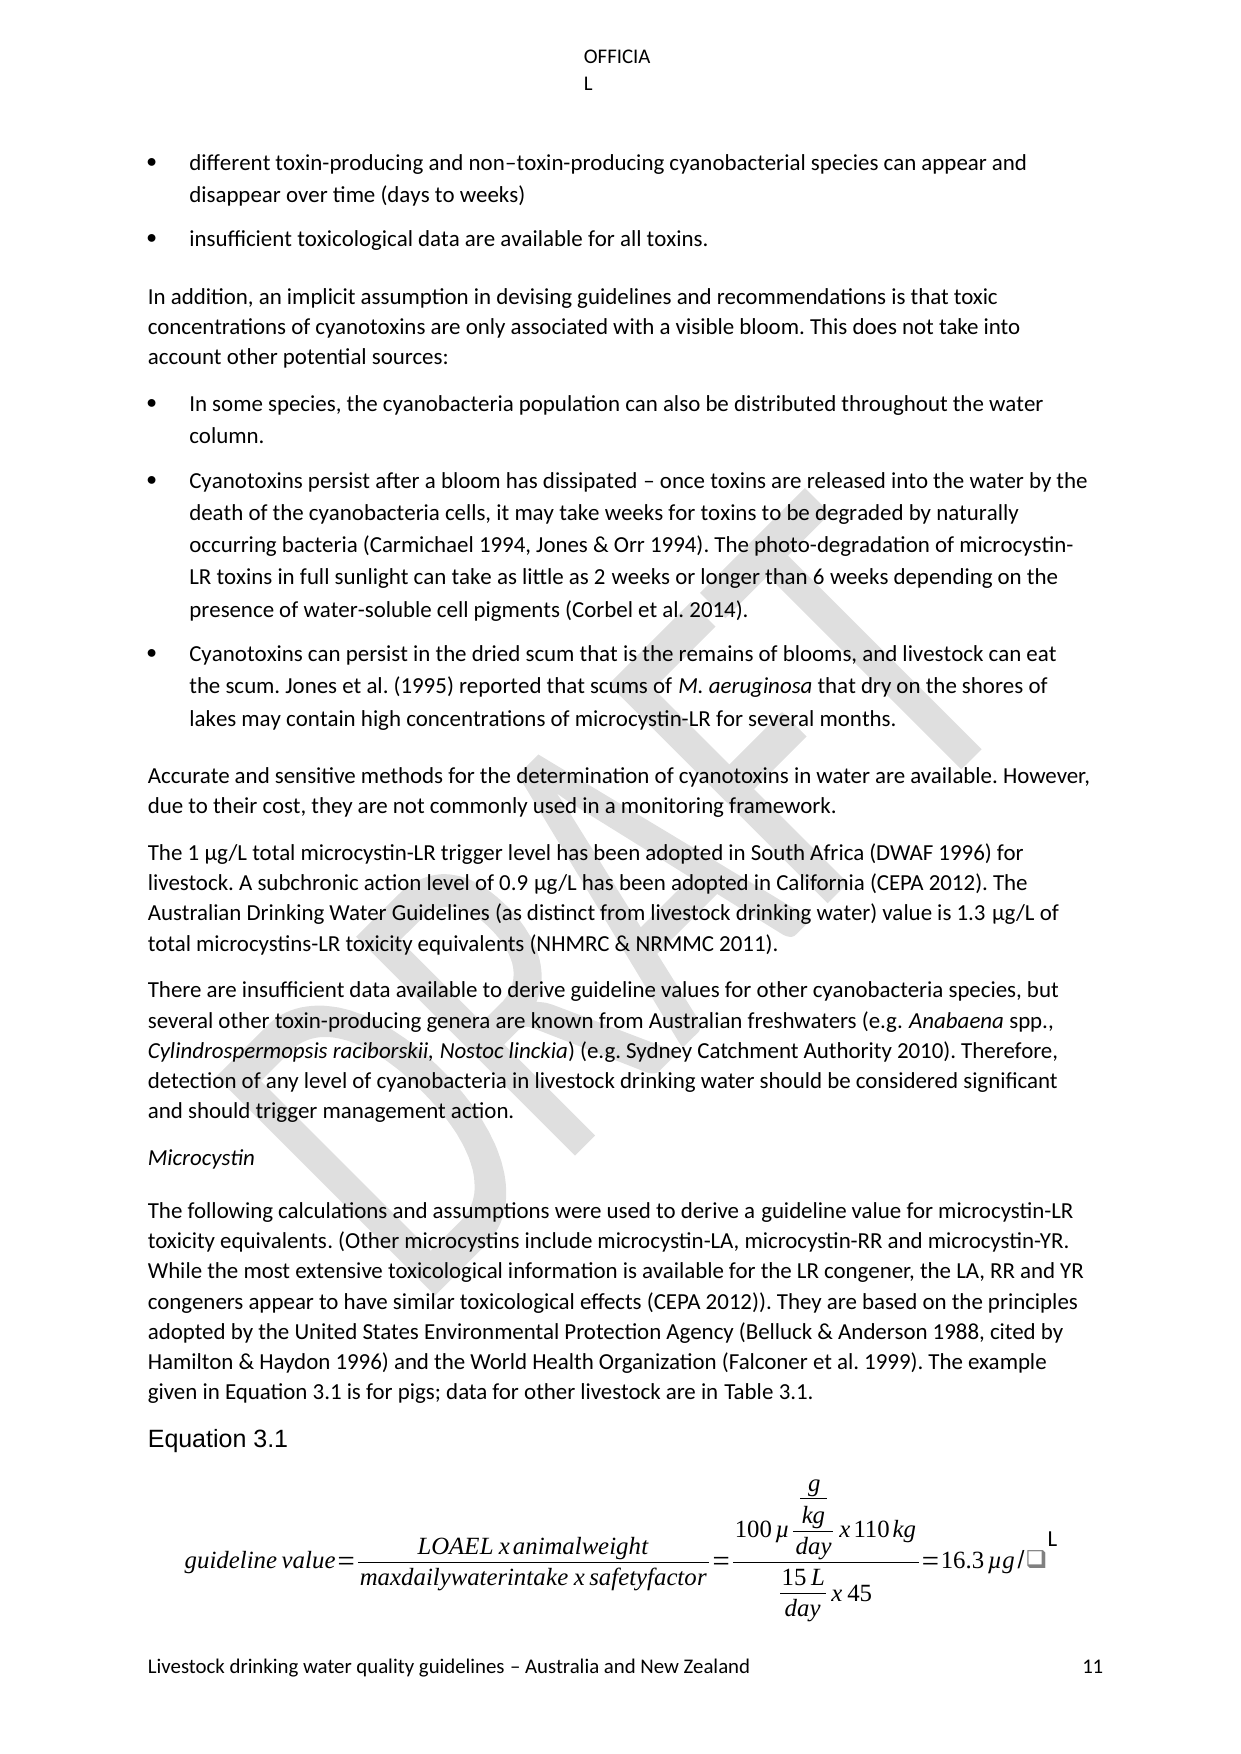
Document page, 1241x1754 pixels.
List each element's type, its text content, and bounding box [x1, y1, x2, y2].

text L [148, 1470, 1092, 1623]
list insufficient toxicological data are available for all toxins. [148, 224, 1092, 253]
text The following calculations and assumptions were used to derive a guideline value for microcystin-LR toxicity equivalents. (Other microcystins include microcystin-LA, microcystin-RR and microcystin-YR. While the most extensive toxicological information is available for the LR congener, the LA, RR and YR congeners appear to have similar toxicological effects (CEPA 2012)). They are based on the principles adopted by the United States Environmental Protection Agency (Belluck & Anderson 1988, cited by Hamilton & Haydon 1996) and the World Health Organization (Falconer et al. 1999). The example given in Equation 3.1 is for pigs; data for other livestock are in Table 3.1. [148, 1196, 1092, 1406]
text Cyanotoxins can persist in the dried scum that is the remains of blooms, and livestock can eat the scum. Jones et al. (1995) reported that scums of M. aeruginosa that dry on the shores of lakes may contain high concentrations of microcystin-LR for several months. [148, 639, 1092, 732]
text Equation 3.1 [148, 1424, 1092, 1453]
list different toxin-producing and non–toxin-producing cyanobacterial species can appear and disappear over time (days to weeks) [148, 148, 1092, 208]
text Cyanotoxins persist after a bloom has dissipated – once toxins are released into the water by the death of the cyanobacteria cells, it may take weeks for toxins to be degraded by naturally occurring bacteria (Carmichael 1994, Jones & Orr 1994). The photo-degradation of microcystin-LR toxins in full sunlight can take as little as 2 weeks or longer than 6 weeks depending on the presence of water-soluble cell pigments (Corbel et al. 2014). [148, 466, 1092, 623]
text Accurate and sensitive methods for the determination of cyanotoxins in water are available. However, due to their cost, they are not commonly used in a monitoring framework. [148, 761, 1092, 819]
text In addition, an implicit assumption in devising guidelines and recommendations is that toxic concentrations of cyanotoxins are only associated with a visible bloom. This does not take into account other potential sources: [148, 282, 1092, 370]
text In some species, the cyanobacteria population can also be distributed throughout the water column. [148, 389, 1092, 449]
text There are insufficient data available to derive guideline values for other cyanobacteria species, but several other toxin-producing genera are known from Australian freshwaters (e.g. Anabaena spp., Cylindrospermopsis raciborskii, Nostoc linckia) (e.g. Sydney Catchment Authority 2010). Therefore, detection of any level of cyanobacteria in livestock drinking water should be considered significant and should trigger management action. [148, 976, 1092, 1124]
subtitle Microcystin [148, 1143, 1092, 1171]
text The 1 µg/L total microcystin-LR trigger level has been adopted in South Africa (DWAF 1996) for livestock. A subchronic action level of 0.9 µg/L has been adopted in California (CEPA 2012). The Australian Drinking Water Guidelines (as distinct from livestock drinking water) value is 1.3 µg/L of total microcystins-LR toxicity equivalents (NHMRC & NRMMC 2011). [148, 838, 1092, 957]
